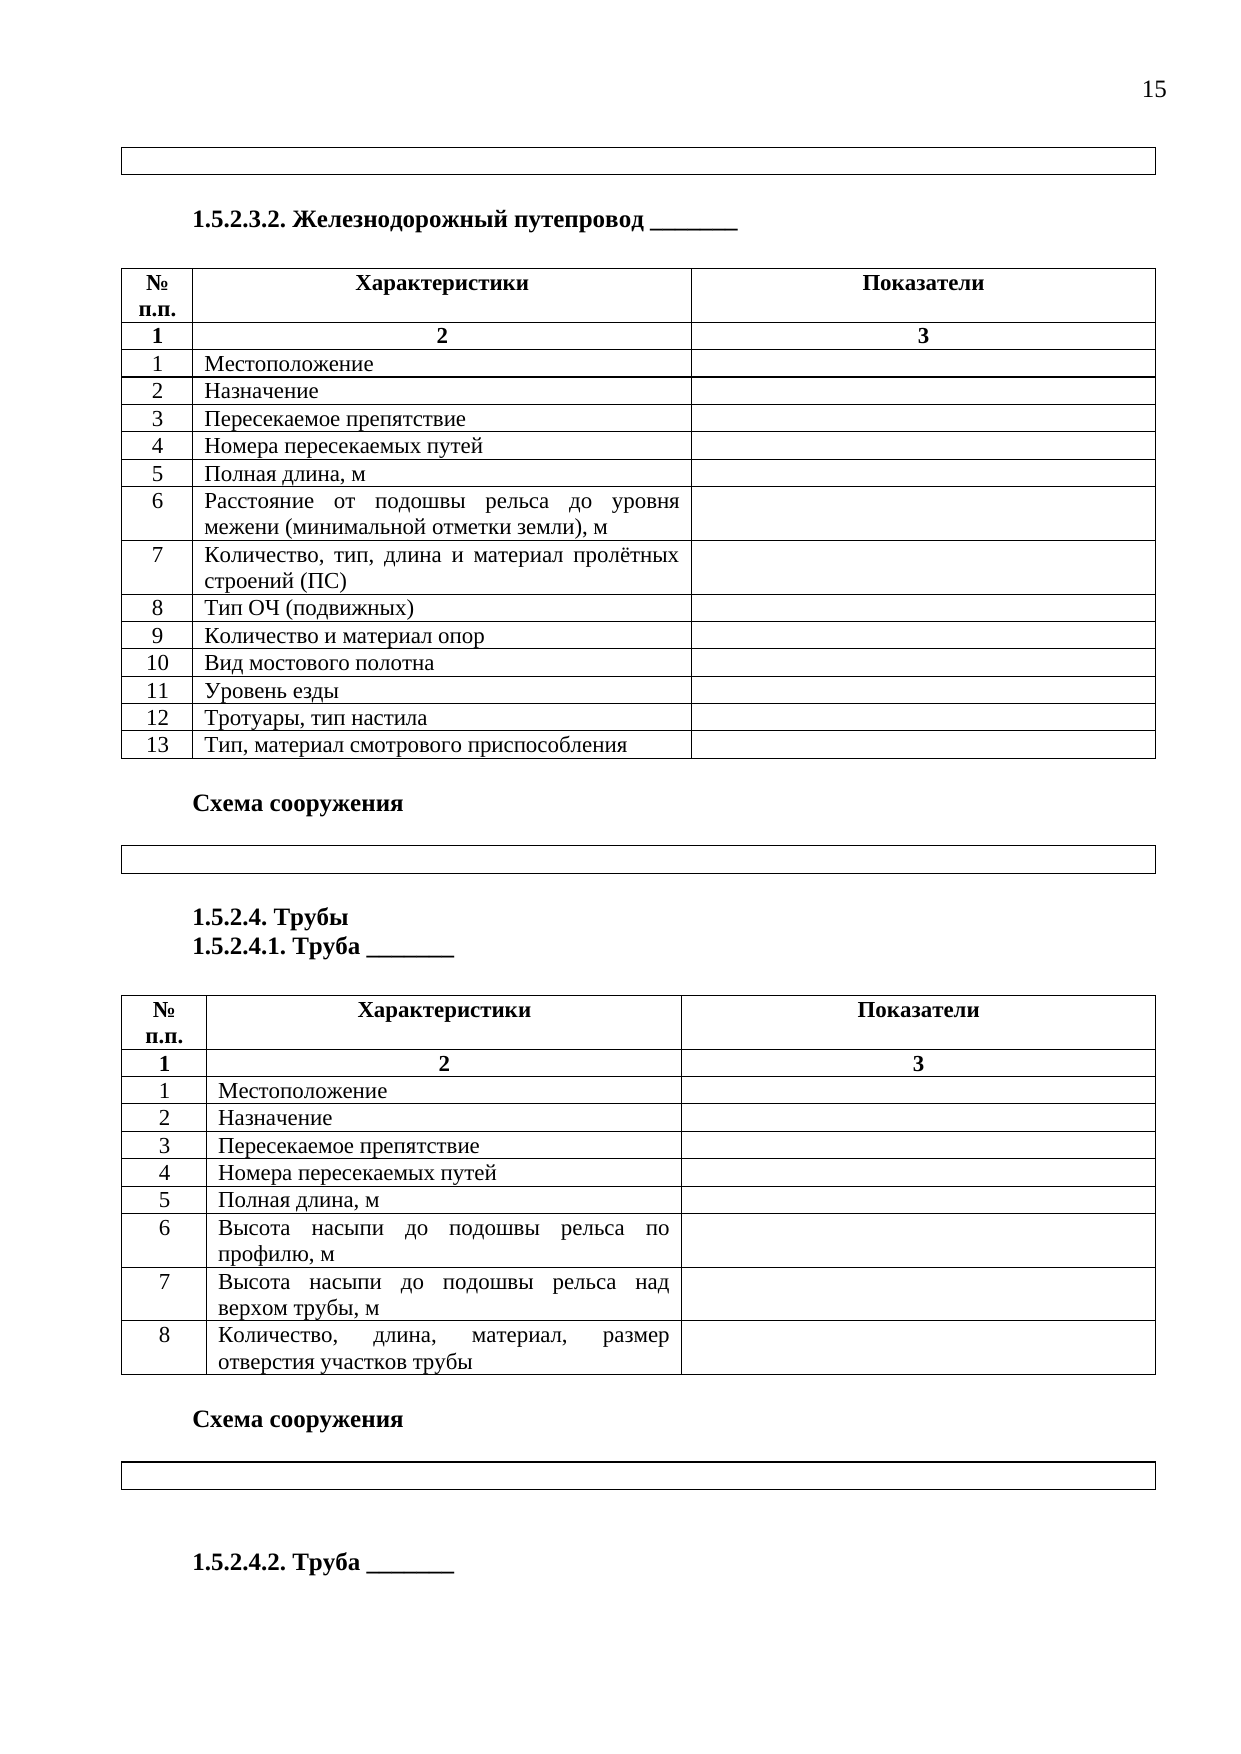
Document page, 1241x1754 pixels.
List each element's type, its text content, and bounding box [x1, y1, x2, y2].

table_cell Номера пересекаемых путей [193, 432, 691, 458]
table_cell 7 [122, 541, 192, 593]
table_cell [692, 487, 1155, 540]
table_cell [692, 378, 1155, 404]
table_cell 2 [193, 323, 691, 349]
table_header [122, 846, 1155, 872]
table_cell [692, 595, 1155, 621]
table_cell 4 [122, 432, 192, 458]
table_cell 3 [692, 323, 1155, 349]
table_cell Расстояние от подошвы рельса до уровня межени (минимальной отметки земли), м [193, 487, 691, 540]
table_header Характеристики [193, 269, 691, 322]
table_cell Вид мостового полотна [193, 649, 691, 676]
table_cell Пересекаемое препятствие [193, 405, 691, 431]
table_cell Местоположение [207, 1077, 681, 1103]
table_header [122, 1463, 1155, 1489]
table_cell 8 [122, 1321, 206, 1374]
table_header Характеристики [207, 996, 681, 1048]
table_cell [682, 1268, 1155, 1320]
table_cell 11 [122, 677, 192, 703]
table_header [122, 148, 1155, 174]
table_cell [692, 350, 1155, 376]
table_cell [692, 731, 1155, 758]
table_cell [692, 704, 1155, 730]
table_cell [682, 1321, 1155, 1374]
table_cell 2 [207, 1050, 681, 1076]
table_cell 7 [122, 1268, 206, 1320]
table_cell [692, 405, 1155, 431]
table_cell 12 [122, 704, 192, 730]
table_cell 6 [122, 487, 192, 540]
table_cell 1 [122, 350, 192, 376]
table_cell [682, 1159, 1155, 1186]
table_cell 13 [122, 731, 192, 758]
table_cell 1 [122, 1077, 206, 1103]
table_cell Высота насыпи до подошвы рельса по профилю, м [207, 1214, 681, 1267]
table_cell Номера пересекаемых путей [207, 1159, 681, 1186]
table_cell [682, 1187, 1155, 1213]
table_cell [682, 1132, 1155, 1158]
table_cell Количество и материал опор [193, 622, 691, 648]
table_cell [682, 1214, 1155, 1267]
table_header Показатели [682, 996, 1155, 1048]
table_cell 1 [122, 323, 192, 349]
table_cell 8 [122, 595, 192, 621]
table_header № п.п. [122, 269, 192, 322]
table_cell Тип, материал смотрового приспособления [193, 731, 691, 758]
text Схема сооружения [133, 1404, 1167, 1433]
table_cell Полная длина, м [207, 1187, 681, 1213]
table_cell [692, 460, 1155, 486]
table_cell Назначение [207, 1104, 681, 1131]
table_cell 3 [122, 1132, 206, 1158]
table_cell 9 [122, 622, 192, 648]
table_cell Количество, длина, материал, размер отверстия участков трубы [207, 1321, 681, 1374]
table_cell Назначение [193, 378, 691, 404]
table_cell 6 [122, 1214, 206, 1267]
table_cell Тротуары, тип настила [193, 704, 691, 730]
subtitle 1.5.2.3.2. Железнодорожный путепровод _______ [133, 204, 1167, 233]
table_cell 1 [122, 1050, 206, 1076]
table_cell 5 [122, 1187, 206, 1213]
table_cell Местоположение [193, 350, 691, 376]
table_cell Тип ОЧ (подвижных) [193, 595, 691, 621]
subtitle 1.5.2.4. Трубы [133, 902, 1167, 931]
table_cell 2 [122, 1104, 206, 1131]
table_cell 2 [122, 378, 192, 404]
table_cell Полная длина, м [193, 460, 691, 486]
table_header № п.п. [122, 996, 206, 1048]
table_cell [682, 1077, 1155, 1103]
table_cell Количество, тип, длина и материал пролётных строений (ПС) [193, 541, 691, 593]
table_cell [692, 622, 1155, 648]
table_cell 3 [682, 1050, 1155, 1076]
table_cell [692, 649, 1155, 676]
table_cell [692, 541, 1155, 593]
table_cell 5 [122, 460, 192, 486]
table_cell [692, 432, 1155, 458]
subtitle 1.5.2.4.2. Труба _______ [133, 1547, 1167, 1576]
table_cell 3 [122, 405, 192, 431]
table_cell Пересекаемое препятствие [207, 1132, 681, 1158]
subtitle 1.5.2.4.1. Труба _______ [133, 931, 1167, 960]
table_cell [692, 677, 1155, 703]
table_header Показатели [692, 269, 1155, 322]
table_cell 4 [122, 1159, 206, 1186]
table_cell 10 [122, 649, 192, 676]
text Схема сооружения [133, 788, 1167, 816]
table_cell Уровень езды [193, 677, 691, 703]
table_cell Высота насыпи до подошвы рельса над верхом трубы, м [207, 1268, 681, 1320]
table_cell [682, 1104, 1155, 1131]
